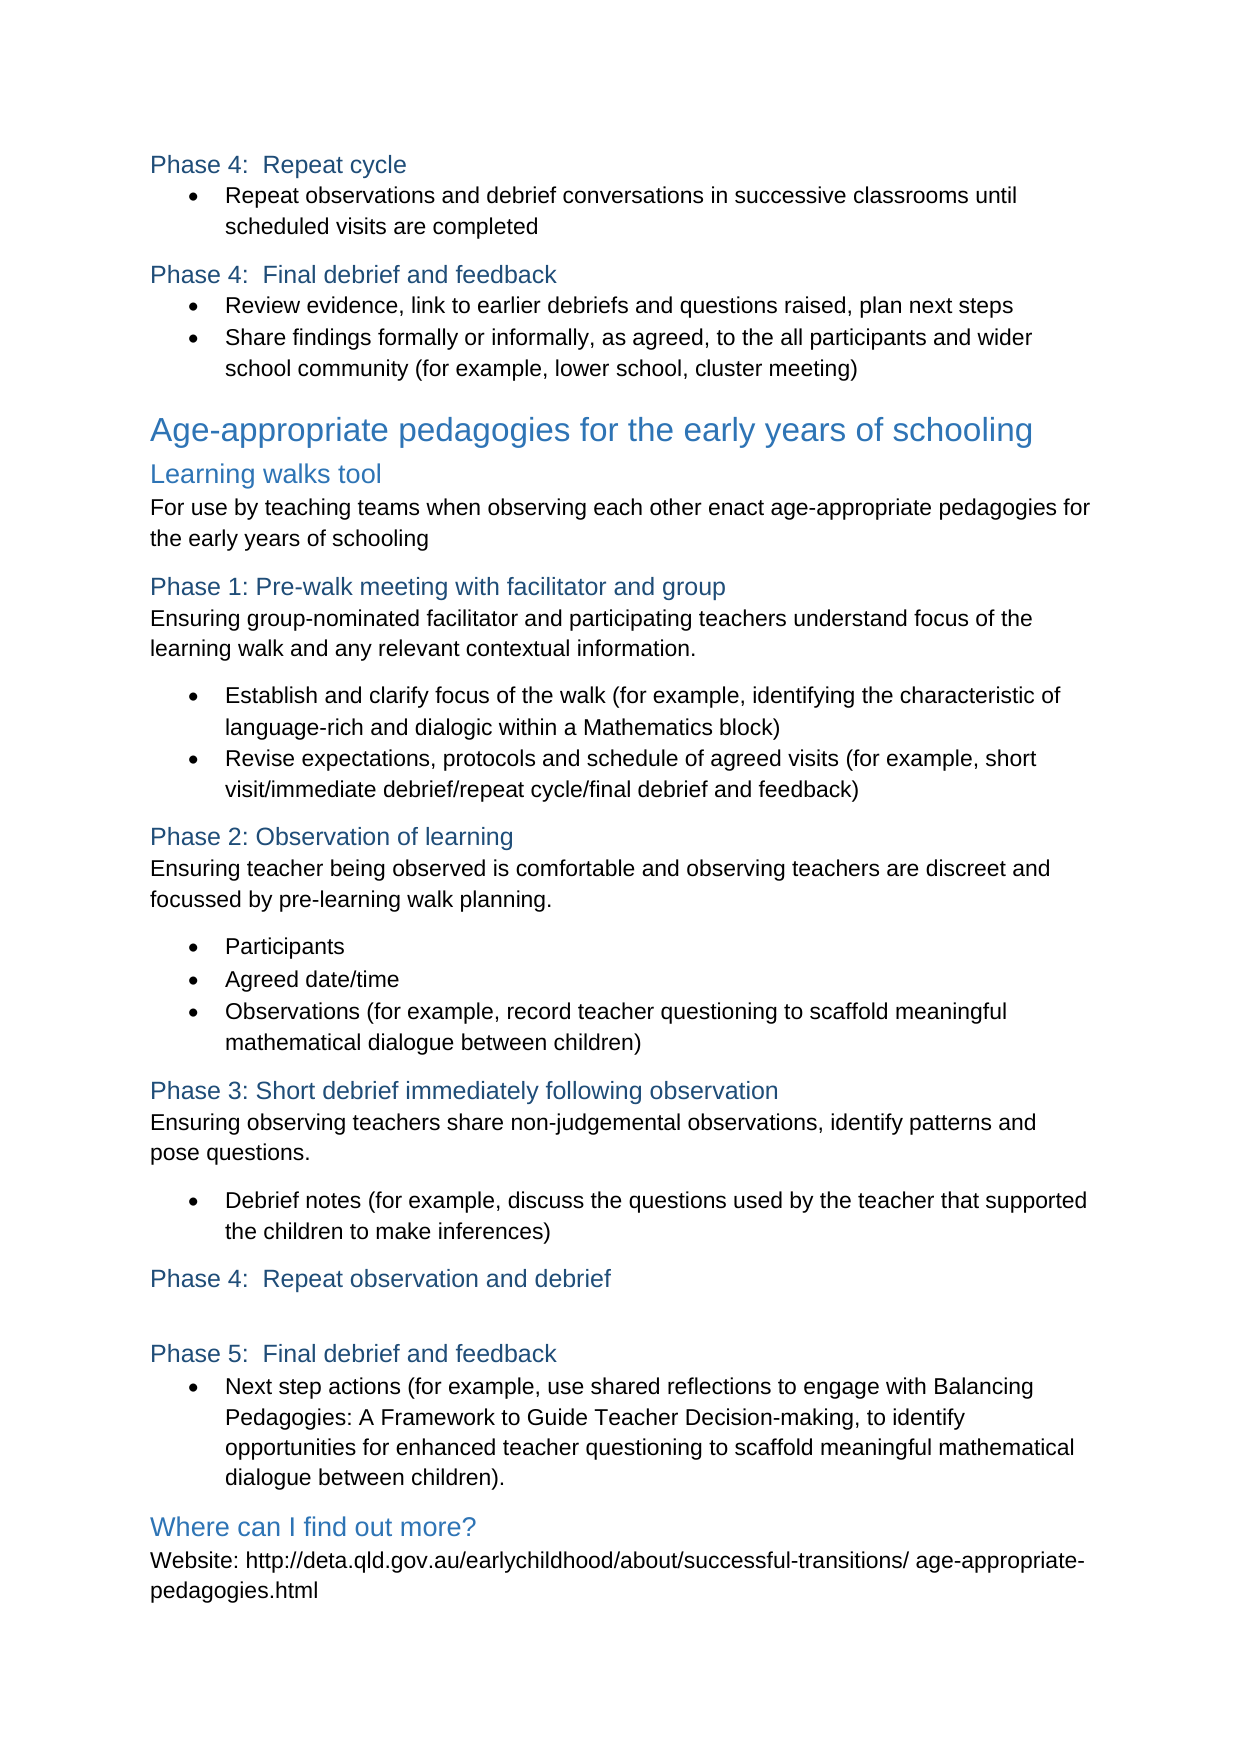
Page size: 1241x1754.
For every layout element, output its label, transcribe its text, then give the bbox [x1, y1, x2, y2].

list Revise expectations, protocols and schedule of agreed visits (for example, short visit/immediate debrief/repeat cycle/final debrief and feedback) [187, 744, 1090, 802]
text Website: http://deta.qld.gov.au/earlychildhood/about/successful-transitions/ age-appropriate-pedagogies.html [150, 1547, 1090, 1603]
subtitle Phase 3: Short debrief immediately following observation [150, 1076, 1090, 1104]
subtitle Age-appropriate pedagogies for the early years of schooling [150, 410, 1090, 448]
subtitle Phase 5: Final debrief and feedback [150, 1339, 1090, 1368]
list Repeat observations and debrief conversations in successive classrooms until scheduled visits are completed [187, 181, 1090, 239]
subtitle Phase 4: Repeat cycle [150, 150, 1090, 179]
subtitle Phase 1: Pre-walk meeting with facilitator and group [150, 571, 1090, 600]
subtitle Phase 2: Observation of learning [150, 822, 1090, 851]
subtitle Where can I find out more? [150, 1511, 1090, 1542]
text Ensuring teacher being observed is comfortable and observing teachers are discreet and focussed by pre-learning walk planning. [150, 855, 1090, 912]
list Agreed date/time [187, 965, 1090, 993]
list Debrief notes (for example, discuss the questions used by the teacher that supported the children to make inferences) [187, 1186, 1090, 1244]
subtitle Phase 4: Final debrief and feedback [150, 260, 1090, 288]
text For use by teaching teams when observing each other enact age-appropriate pedagogies for the early years of schooling [150, 494, 1090, 551]
list Observations (for example, record teacher questioning to scaffold meaningful mathematical dialogue between children) [187, 997, 1090, 1055]
list Participants [187, 932, 1090, 961]
list Next step actions (for example, use shared reflections to engage with Balancing Pedagogies: A Framework to Guide Teacher Decision-making, to identify opportunities for enhanced teacher questioning to scaffold meaningful mathematical dialogue between children). [187, 1372, 1090, 1491]
subtitle Learning walks tool [150, 458, 1090, 490]
list Share findings formally or informally, as agreed, to the all participants and wider school community (for example, lower school, cluster meeting) [187, 323, 1090, 381]
subtitle Phase 4: Repeat observation and debrief [150, 1264, 1090, 1293]
list Review evidence, link to earlier debriefs and questions raised, plan next steps [187, 291, 1090, 319]
text Ensuring group-nominated facilitator and participating teachers understand focus of the learning walk and any relevant contextual information. [150, 604, 1090, 661]
text Ensuring observing teachers share non-judgemental observations, identify patterns and pose questions. [150, 1109, 1090, 1165]
list Establish and clarify focus of the walk (for example, identifying the characteristic of language-rich and dialogic within a Mathematics block) [187, 682, 1090, 740]
